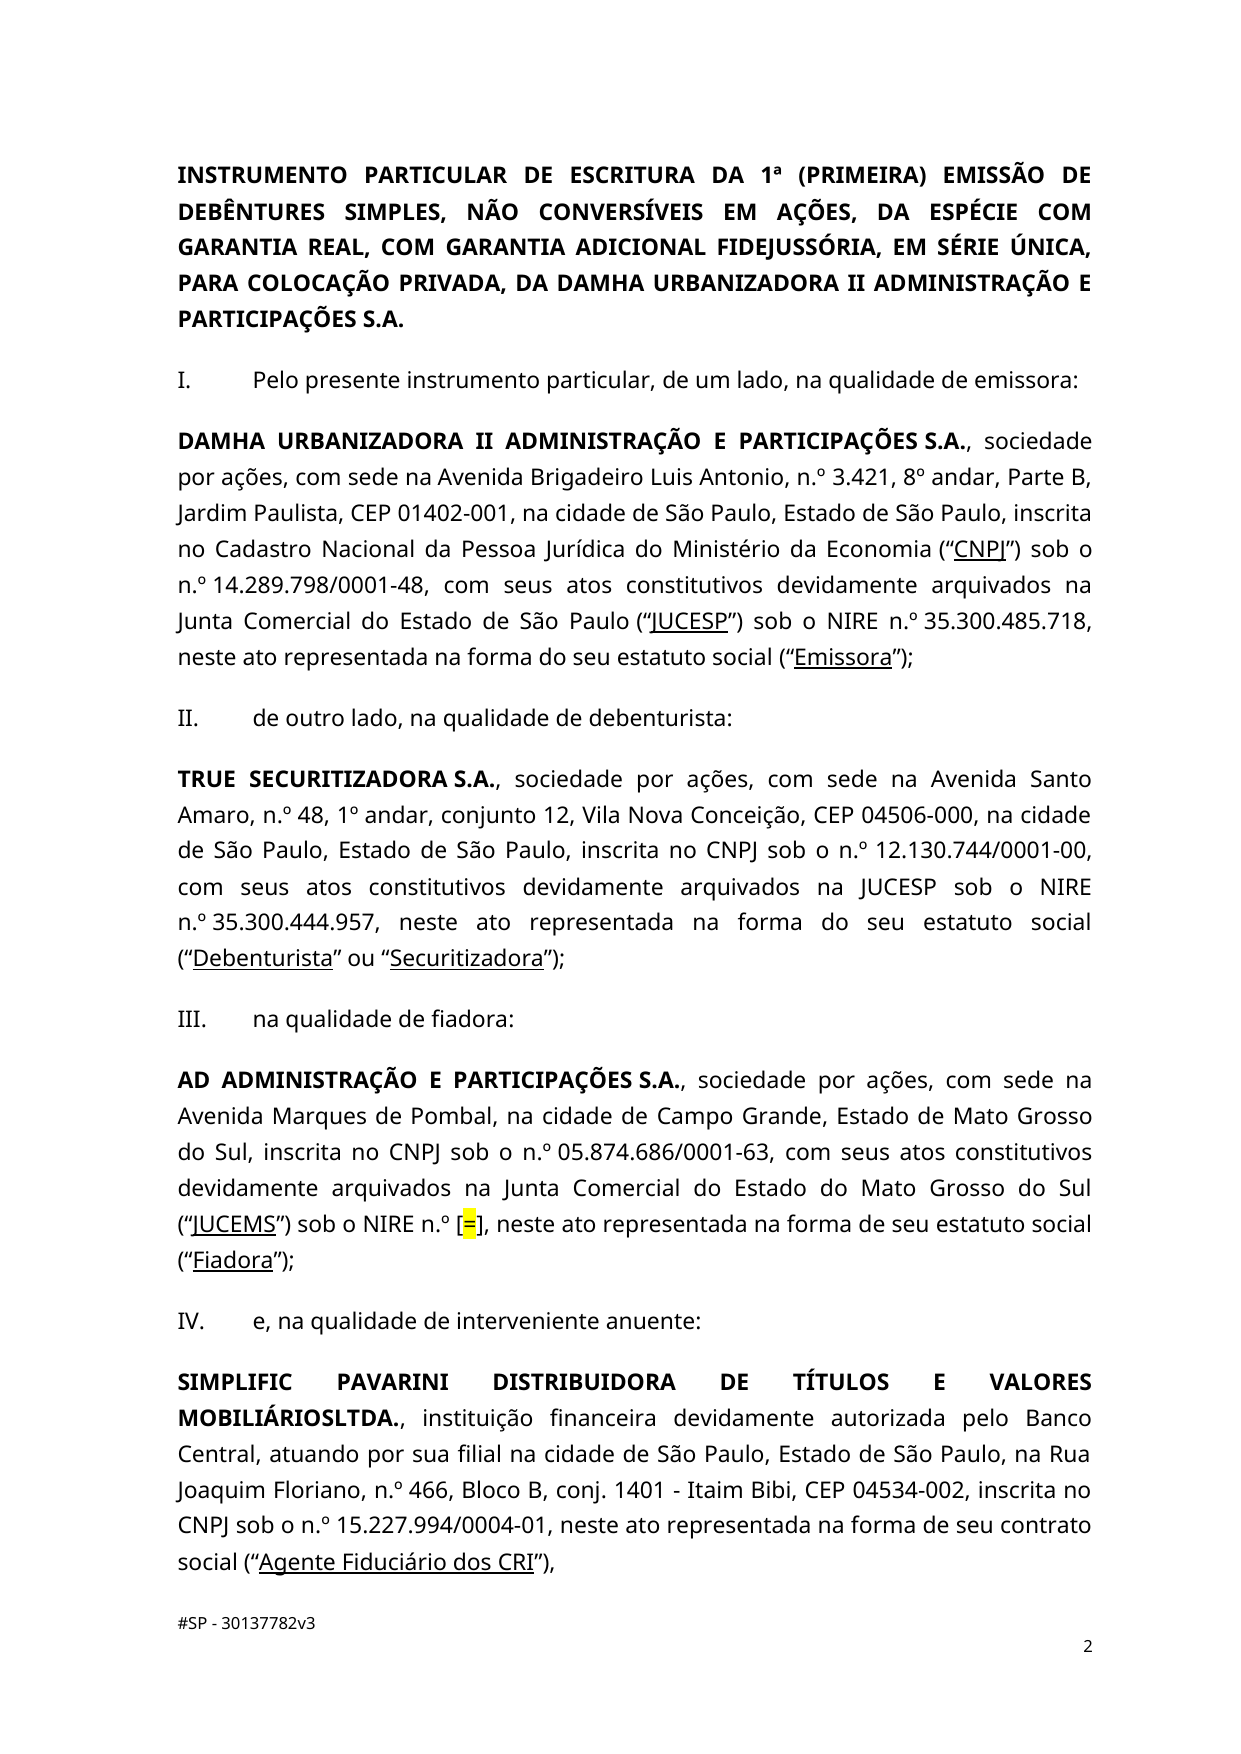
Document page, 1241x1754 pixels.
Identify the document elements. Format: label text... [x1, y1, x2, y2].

list DAMHA URBANIZADORA II ADMINISTRAÇÃO E PARTICIPAÇÕES S.A., sociedade por ações, com sede na Avenida Brigadeiro Luis Antonio, n.º 3.421, 8º andar, Parte B, Jardim Paulista, CEP 01402-001, na cidade de São Paulo, Estado de São Paulo, inscrita no Cadastro Nacional da Pessoa Jurídica do Ministério da Economia (“CNPJ”) sob o n.º 14.289.798/0001-48, com seus atos constitutivos devidamente arquivados na Junta Comercial do Estado de São Paulo (“JUCESP”) sob o NIRE n.º 35.300.485.718, neste ato representada na forma do seu estatuto social (“Emissora”); [177, 425, 1092, 672]
list TRUE SECURITIZADORA S.A., sociedade por ações, com sede na Avenida Santo Amaro, n.º 48, 1º andar, conjunto 12, Vila Nova Conceição, CEP 04506-000, na cidade de São Paulo, Estado de São Paulo, inscrita no CNPJ sob o n.º 12.130.744/0001-00, com seus atos constitutivos devidamente arquivados na JUCESP sob o NIRE n.º 35.300.444.957, neste ato representada na forma do seu estatuto social (“Debenturista” ou “Securitizadora”); [177, 763, 1092, 973]
text INSTRUMENTO PARTICULAR DE ESCRITURA DA 1ª (PRIMEIRA) EMISSÃO DE DEBÊNTURES SIMPLES, NÃO CONVERSÍVEIS EM AÇÕES, DA ESPÉCIE COM GARANTIA REAL, COM GARANTIA ADICIONAL FIDEJUSSÓRIA, EM SÉRIE ÚNICA, PARA COLOCAÇÃO PRIVADA, DA DAMHA URBANIZADORA II ADMINISTRAÇÃO E PARTICIPAÇÕES S.A. [177, 159, 1092, 334]
list de outro lado, na qualidade de debenturista: [177, 702, 1092, 733]
list e, na qualidade de interveniente anuente: [177, 1305, 1092, 1336]
list Pelo presente instrumento particular, de um lado, na qualidade de emissora: [177, 364, 1092, 395]
text AD ADMINISTRAÇÃO E PARTICIPAÇÕES S.A., sociedade por ações, com sede na Avenida Marques de Pombal, na cidade de Campo Grande, Estado de Mato Grosso do Sul, inscrita no CNPJ sob o n.º 05.874.686/0001-63, com seus atos constitutivos devidamente arquivados na Junta Comercial do Estado do Mato Grosso do Sul (“JUCEMS”) sob o NIRE n.º [=], neste ato representada na forma de seu estatuto social (“Fiadora”); [177, 1064, 1092, 1275]
list na qualidade de fiadora: [177, 1003, 1092, 1034]
text SIMPLIFIC PAVARINI DISTRIBUIDORA DE TÍTULOS E VALORES MOBILIÁRIOSLTDA., instituição financeira devidamente autorizada pelo Banco Central, atuando por sua filial na cidade de São Paulo, Estado de São Paulo, na Rua Joaquim Floriano, n.º 466, Bloco B, conj. 1401 - Itaim Bibi, CEP 04534-002, inscrita no CNPJ sob o n.º 15.227.994/0004-01, neste ato representada na forma de seu contrato social (“Agente Fiduciário dos CRI”), [177, 1366, 1092, 1577]
